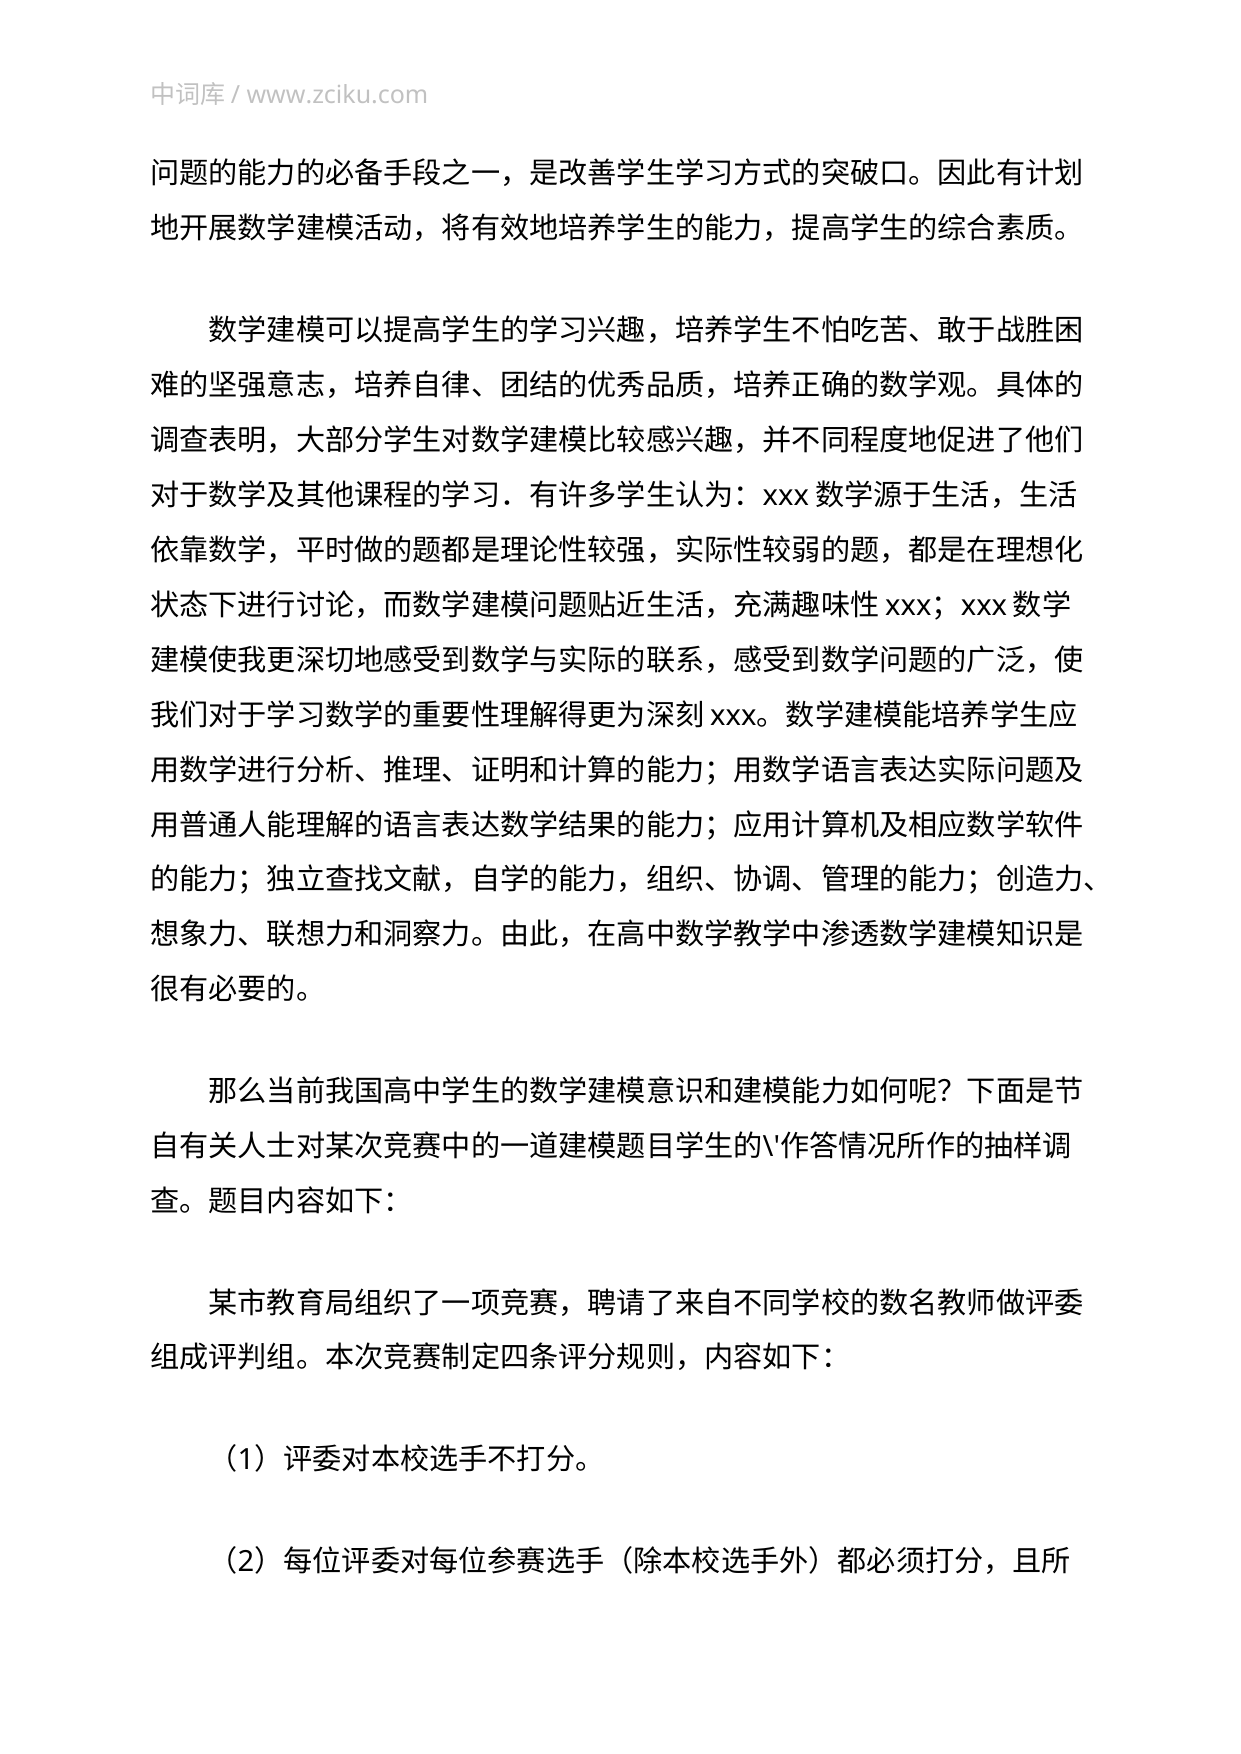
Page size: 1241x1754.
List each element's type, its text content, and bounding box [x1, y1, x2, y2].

text （1）评委对本校选手不打分。 [150, 1436, 1090, 1478]
text 那么当前我国高中学生的数学建模意识和建模能力如何呢？下面是节自有关人士对某次竞赛中的一道建模题目学生的\'作答情况所作的抽样调查。题目内容如下： [150, 1067, 1090, 1220]
text 某市教育局组织了一项竞赛，聘请了来自不同学校的数名教师做评委组成评判组。本次竞赛制定四条评分规则，内容如下： [150, 1279, 1090, 1376]
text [150, 1538, 1090, 1580]
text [150, 150, 1090, 247]
text 数学建模可以提高学生的学习兴趣，培养学生不怕吃苦、敢于战胜困难的坚强意志，培养自律、团结的优秀品质，培养正确的数学观。具体的调查表明，大部分学生对数学建模比较感兴趣，并不同程度地促进了他们对于数学及其他课程的学习．有许多学生认为：xxx数学源于生活，生活依靠数学，平时做的题都是理论性较强，实际性较弱的题，都是在理想化状态下进行讨论，而数学建模问题贴近生活，充满趣味性xxx；xxx数学建模使我更深切地感受到数学与实际的联系，感受到数学问题的广泛，使我们对于学习数学的重要性理解得更为深刻xxx。数学建模能培养学生应用数学进行分析、推理、证明和计算的能力；用数学语言表达实际问题及用普通人能理解的语言表达数学结果的能力；应用计算机及相应数学软件的能力；独立查找文献，自学的能力，组织、协调、管理的能力；创造力、想象力、联想力和洞察力。由此，在高中数学教学中渗透数学建模知识是很有必要的。 [150, 307, 1090, 1008]
